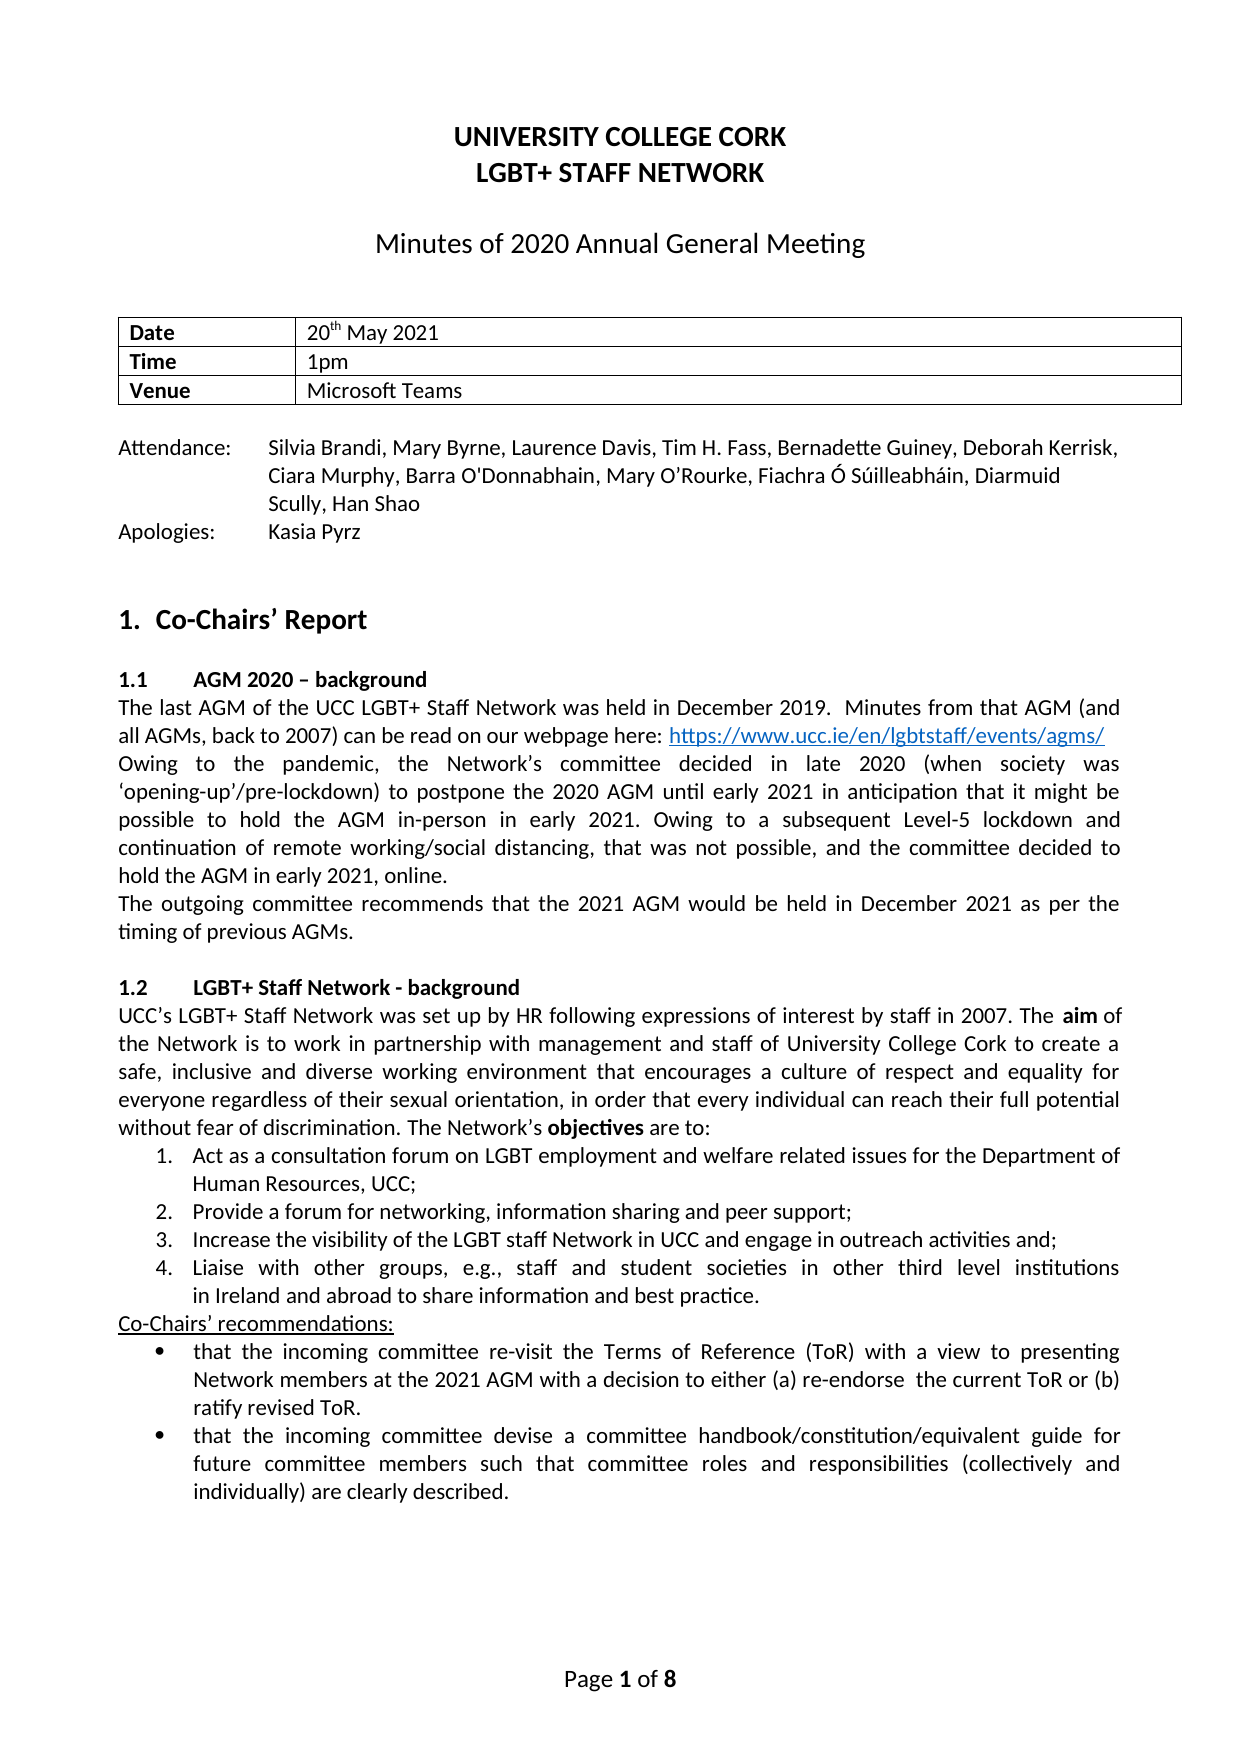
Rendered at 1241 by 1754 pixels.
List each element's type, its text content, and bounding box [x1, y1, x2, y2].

text Owing to the pandemic, the Network’s committee decided in late 2020 (when society was ‘opening-up’/pre-lockdown) to postpone the 2020 AGM until early 2021 in anticipation that it might be possible to hold the AGM in-person in early 2021. Owing to a subsequent Level-5 lockdown and continuation of remote working/social distancing, that was not possible, and the committee decided to hold the AGM in early 2021, online. [118, 749, 1122, 889]
table_header 20th May 2021 [296, 318, 1181, 346]
list Provide a forum for networking, information sharing and peer support; [155, 1197, 1122, 1225]
list Increase the visibility of the LGBT staff Network in UCC and engage in outreach activities and; [155, 1225, 1122, 1253]
table_cell 1pm [296, 347, 1181, 375]
text UCC’s LGBT+ Staff Network was set up by HR following expressions of interest by staff in 2007. The aim of the Network is to work in partnership with management and staff of University College Cork to create a safe, inclusive and diverse working environment that encourages a culture of respect and equality for everyone regardless of their sexual orientation, in order that every individual can reach their full potential without fear of discrimination. The Network’s objectives are to: [118, 1001, 1122, 1141]
text UNIVERSITY COLLEGE CORK [118, 118, 1122, 154]
list that the incoming committee re-visit the Terms of Reference (ToR) with a view to presenting Network members at the 2021 AGM with a decision to either (a) re-endorse the current ToR or (b) ratify revised ToR. [156, 1337, 1122, 1421]
table_cell Venue [119, 376, 295, 404]
text Apologies: Kasia Pyrz [118, 517, 1122, 545]
list that the incoming committee devise a committee handbook/constitution/equivalent guide for future committee members such that committee roles and responsibilities (collectively and individually) are clearly described. [156, 1421, 1122, 1505]
list Liaise with other groups, e.g., staff and student societies in other third level institutions in Ireland and abroad to share information and best practice. [155, 1253, 1122, 1309]
text Attendance: Silvia Brandi, Mary Byrne, Laurence Davis, Tim H. Fass, Bernadette Guiney, Deborah Kerrisk, Ciara Murphy, Barra O'Donnabhain, Mary O’Rourke, Fiachra Ó Súilleabháin, Diarmuid Scully, Han Shao [118, 433, 1122, 517]
text 1.2 LGBT+ Staff Network - background [118, 973, 1122, 1001]
text LGBT+ STAFF NETWORK [118, 154, 1122, 189]
table_header Date [119, 318, 295, 346]
text Minutes of 2020 Annual General Meeting [118, 225, 1122, 261]
list Act as a consultation forum on LGBT employment and welfare related issues for the Department of Human Resources, UCC; [155, 1141, 1122, 1197]
text Co-Chairs’ recommendations: [118, 1309, 1122, 1337]
text The last AGM of the UCC LGBT+ Staff Network was held in December 2019. Minutes from that AGM (and all AGMs, back to 2007) can be read on our webpage here: https://www.ucc.ie/en/lgbtstaff/events/agms/ [118, 693, 1122, 749]
text The outgoing committee recommends that the 2021 AGM would be held in December 2021 as per the timing of previous AGMs. [118, 889, 1122, 945]
list Co-Chairs’ Report [118, 601, 1122, 637]
table_cell Time [119, 347, 295, 375]
table_cell Microsoft Teams [296, 376, 1181, 404]
text 1.1 AGM 2020 – background [118, 665, 1122, 693]
